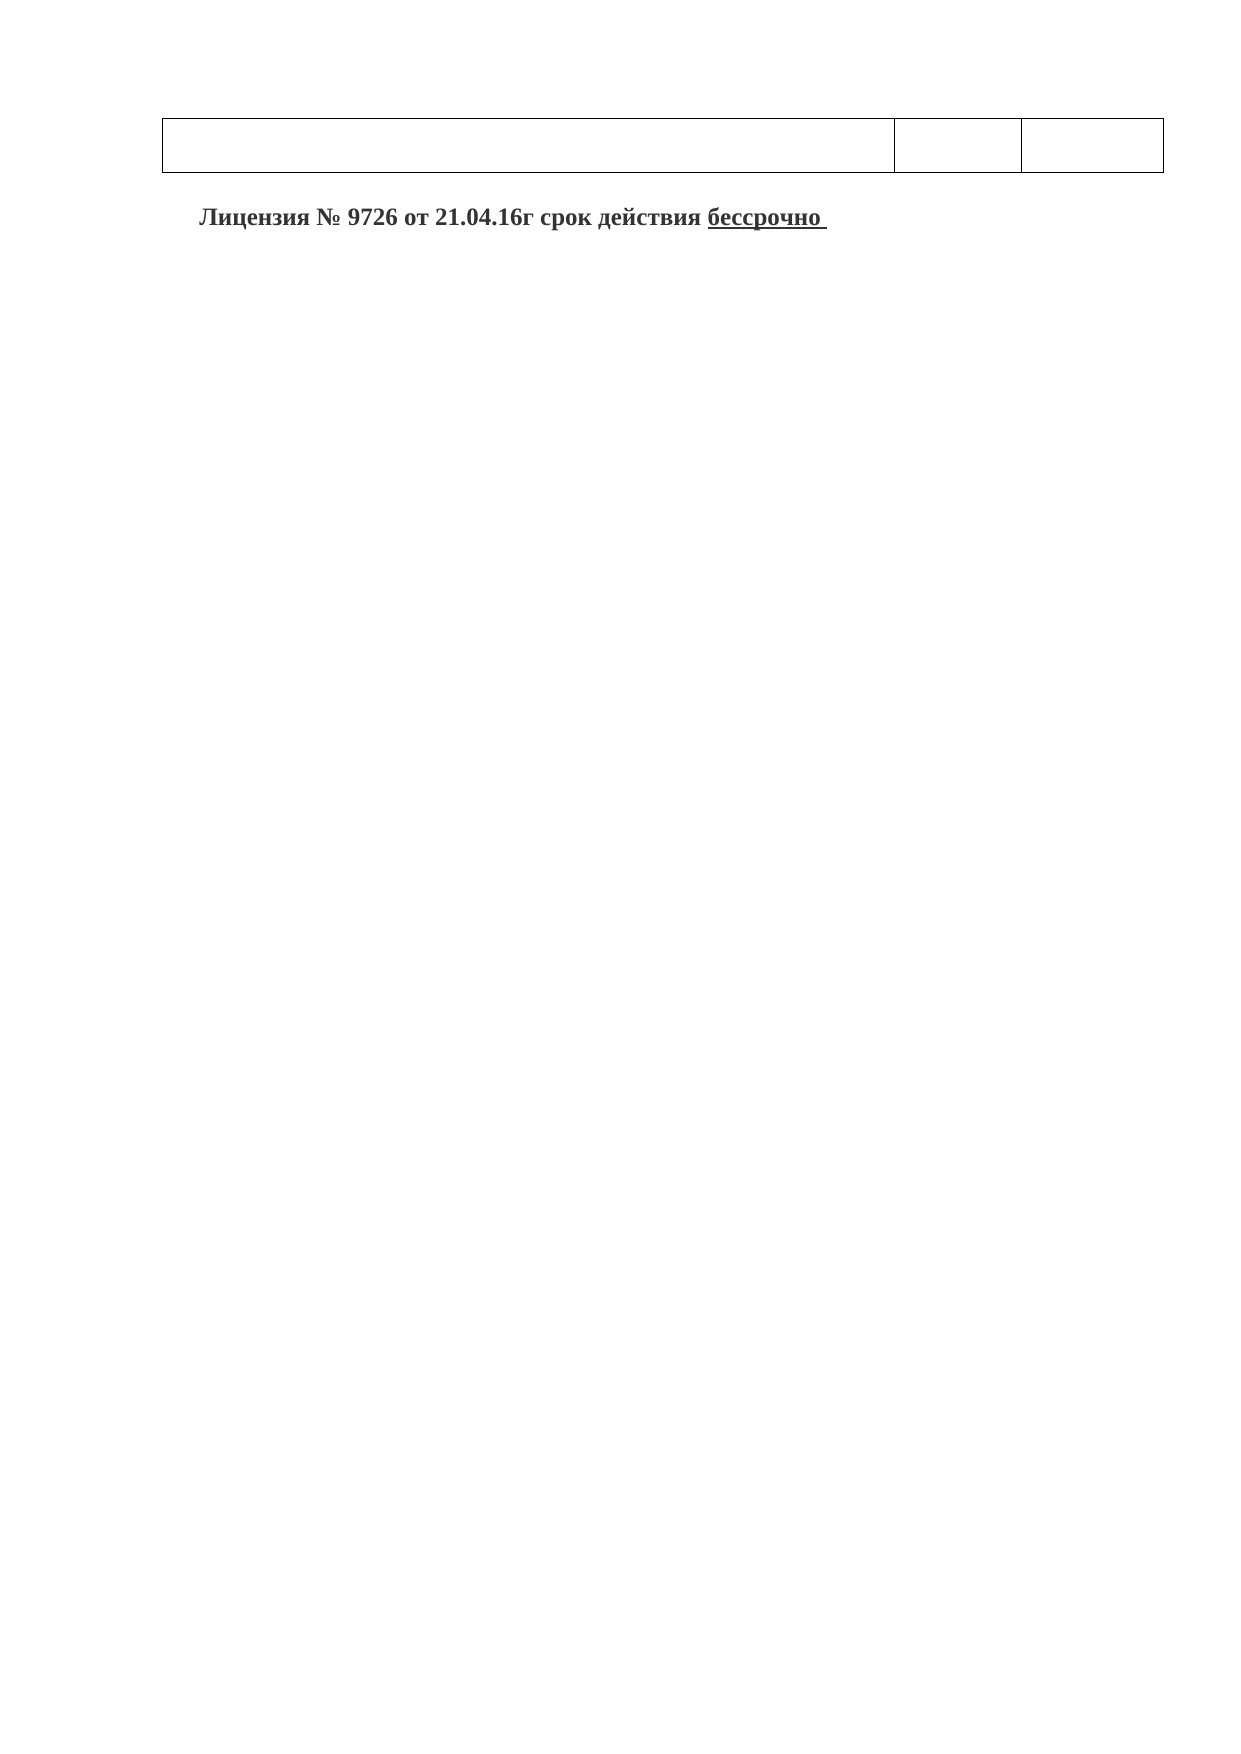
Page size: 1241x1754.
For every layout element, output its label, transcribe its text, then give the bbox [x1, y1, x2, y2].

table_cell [163, 119, 894, 172]
text Лицензия № 9726 от 21.04.16г срок действия бессрочно [177, 202, 1152, 231]
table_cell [1022, 119, 1163, 172]
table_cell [895, 119, 1021, 172]
